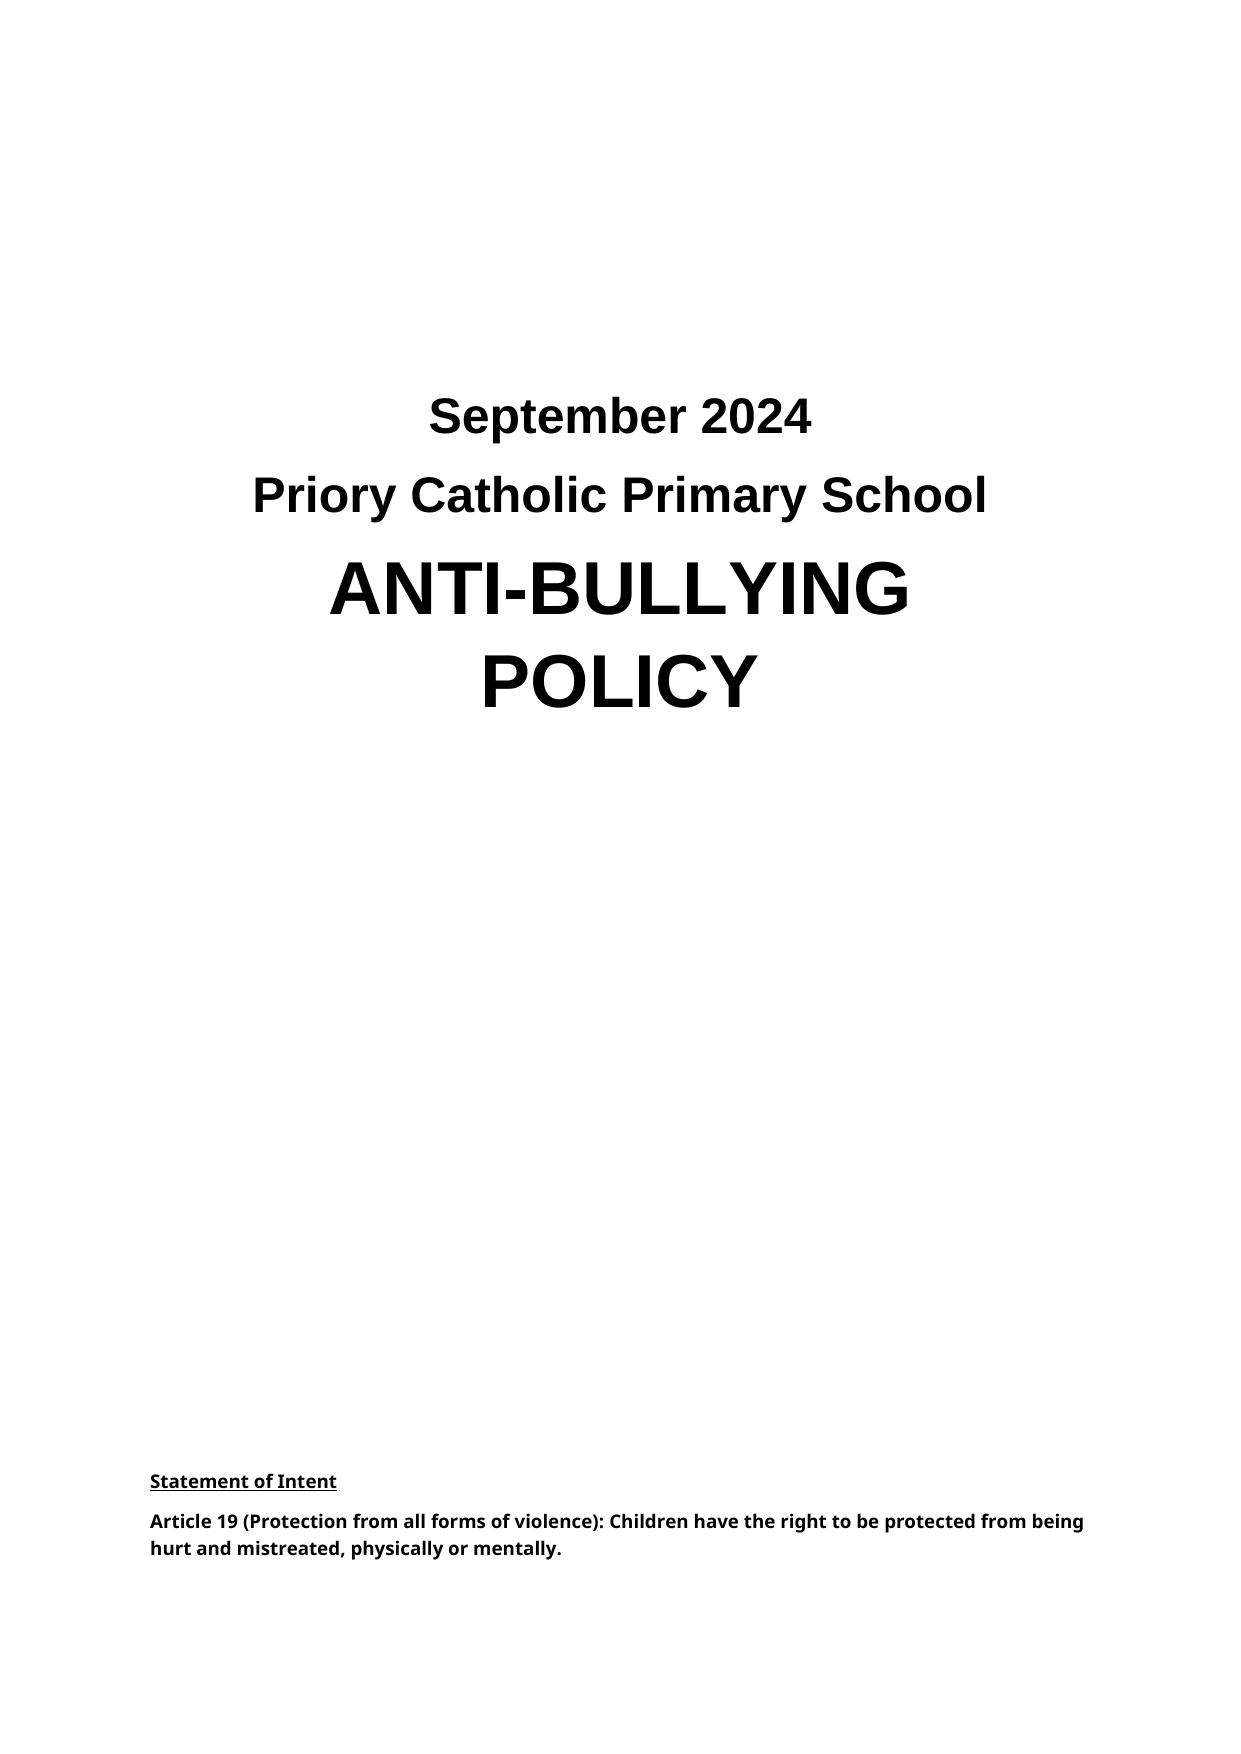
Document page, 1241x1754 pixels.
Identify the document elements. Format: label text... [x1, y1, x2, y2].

text September 2024 [150, 386, 1090, 444]
text Priory Catholic Primary School [150, 465, 1090, 522]
text Statement of Intent [150, 1468, 1090, 1494]
text ANTI-BULLYING POLICY [150, 544, 1090, 723]
text Article 19 (Protection from all forms of violence): Children have the right to be protected from being hurt and mistreated, physically or mentally. [150, 1508, 1090, 1561]
